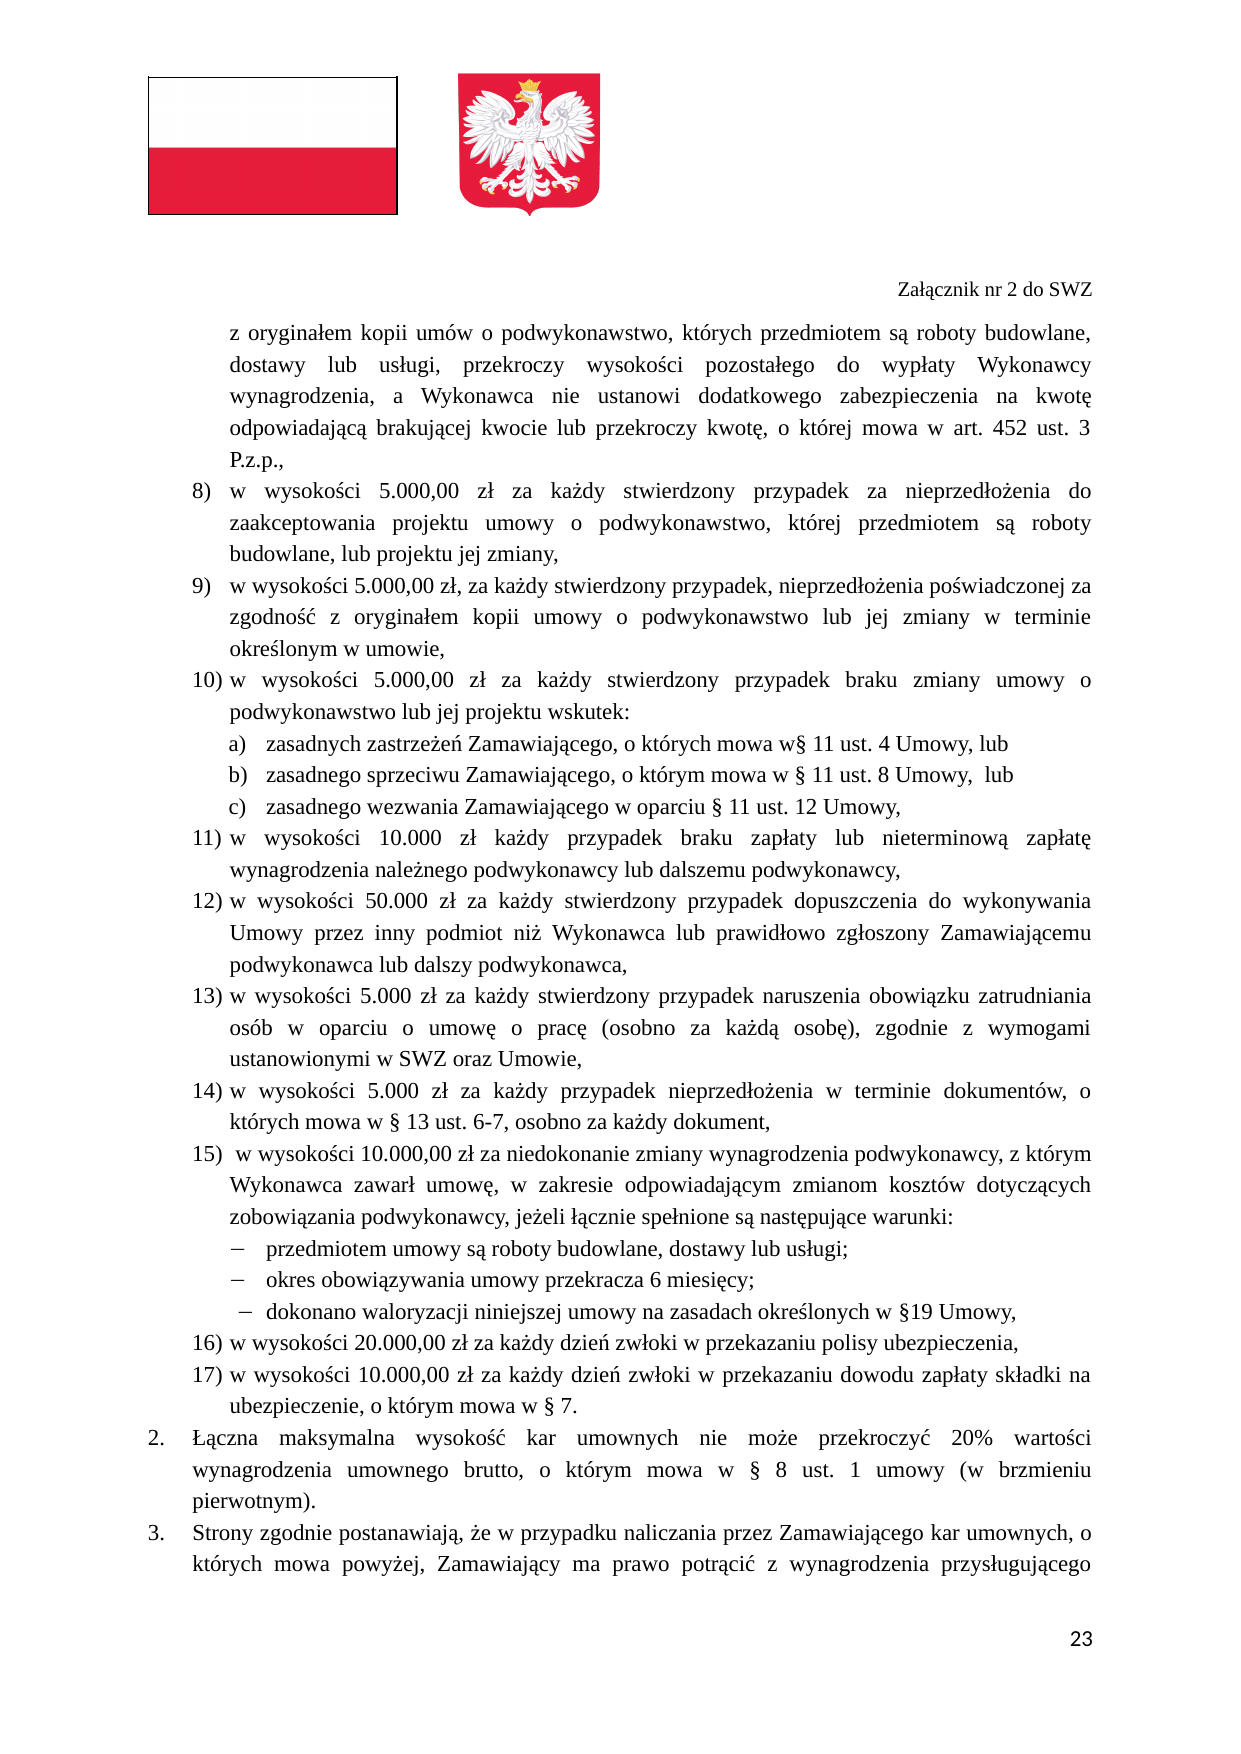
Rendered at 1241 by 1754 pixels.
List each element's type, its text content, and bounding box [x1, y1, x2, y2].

list w wysokości 50.000 zł za każdy stwierdzony przypadek dopuszczenia do wykonywania Umowy przez inny podmiot niż Wykonawca lub prawidłowo zgłoszony Zamawiającemu podwykonawca lub dalszy podwykonawca, [192, 887, 1093, 977]
list w wysokości 5.000,00 zł za każdy stwierdzony przypadek za nieprzedłożenia do zaakceptowania projektu umowy o podwykonawstwo, której przedmiotem są roboty budowlane, lub projektu jej zmiany, [192, 477, 1093, 567]
list w wysokości 10.000,00 zł za każdy dzień zwłoki w przekazaniu dowodu zapłaty składki na ubezpieczenie, o którym mowa w § 7. [192, 1361, 1093, 1419]
list zasadnego sprzeciwu Zamawiającego, o którym mowa w § 11 ust. 8 Umowy, lub [228, 761, 1093, 788]
list zasadnych zastrzeżeń Zamawiającego, o których mowa w§ 11 ust. 4 Umowy, lub [228, 730, 1093, 756]
list zasadnego wezwania Zamawiającego w oparciu § 11 ust. 12 Umowy, [228, 793, 1093, 819]
picture [149, 78, 396, 214]
list w wysokości 10.000 zł każdy przypadek braku zapłaty lub nieterminową zapłatę wynagrodzenia należnego podwykonawcy lub dalszemu podwykonawcy, [192, 824, 1093, 882]
list w wysokości 5.000 zł za każdy przypadek nieprzedłożenia w terminie dokumentów, o których mowa w § 13 ust. 6-7, osobno za każdy dokument, [192, 1077, 1093, 1135]
list dokonano waloryzacji niniejszej umowy na zasadach określonych w §19 Umowy, [236, 1298, 1093, 1324]
list okres obowiązywania umowy przekracza 6 miesięcy; [228, 1266, 1093, 1293]
list w wysokości 5.000 zł za każdy stwierdzony przypadek naruszenia obowiązku zatrudniania osób w oparciu o umowę o pracę (osobno za każdą osobę), zgodnie z wymogami ustanowionymi w SWZ oraz Umowie, [192, 982, 1093, 1072]
list w wysokości 5.000,00 zł za każdy stwierdzony przypadek braku zmiany umowy o podwykonawstwo lub jej projektu wskutek: [192, 667, 1093, 724]
list w wysokości 20.000,00 zł za każdy dzień zwłoki w przekazaniu polisy ubezpieczenia, [192, 1329, 1093, 1356]
list Łączna maksymalna wysokość kar umownych nie może przekroczyć 20% wartości wynagrodzenia umownego brutto, o którym mowa w § 8 ust. 1 umowy (w brzmieniu pierwotnym). [148, 1424, 1093, 1513]
picture [397, 73, 600, 216]
list w wysokości 10.000,00 zł za niedokonanie zmiany wynagrodzenia podwykonawcy, z którym Wykonawca zawarł umowę, w zakresie odpowiadającym zmianom kosztów dotyczących zobowiązania podwykonawcy, jeżeli łącznie spełnione są następujące warunki: [192, 1140, 1093, 1229]
list przedmiotem umowy są roboty budowlane, dostawy lub usługi; [228, 1235, 1093, 1261]
list w wysokości 5.000,00 zł, za każdy stwierdzony przypadek, nieprzedłożenia poświadczonej za zgodność z oryginałem kopii umowy o podwykonawstwo lub jej zmiany w terminie określonym w umowie, [192, 572, 1093, 661]
